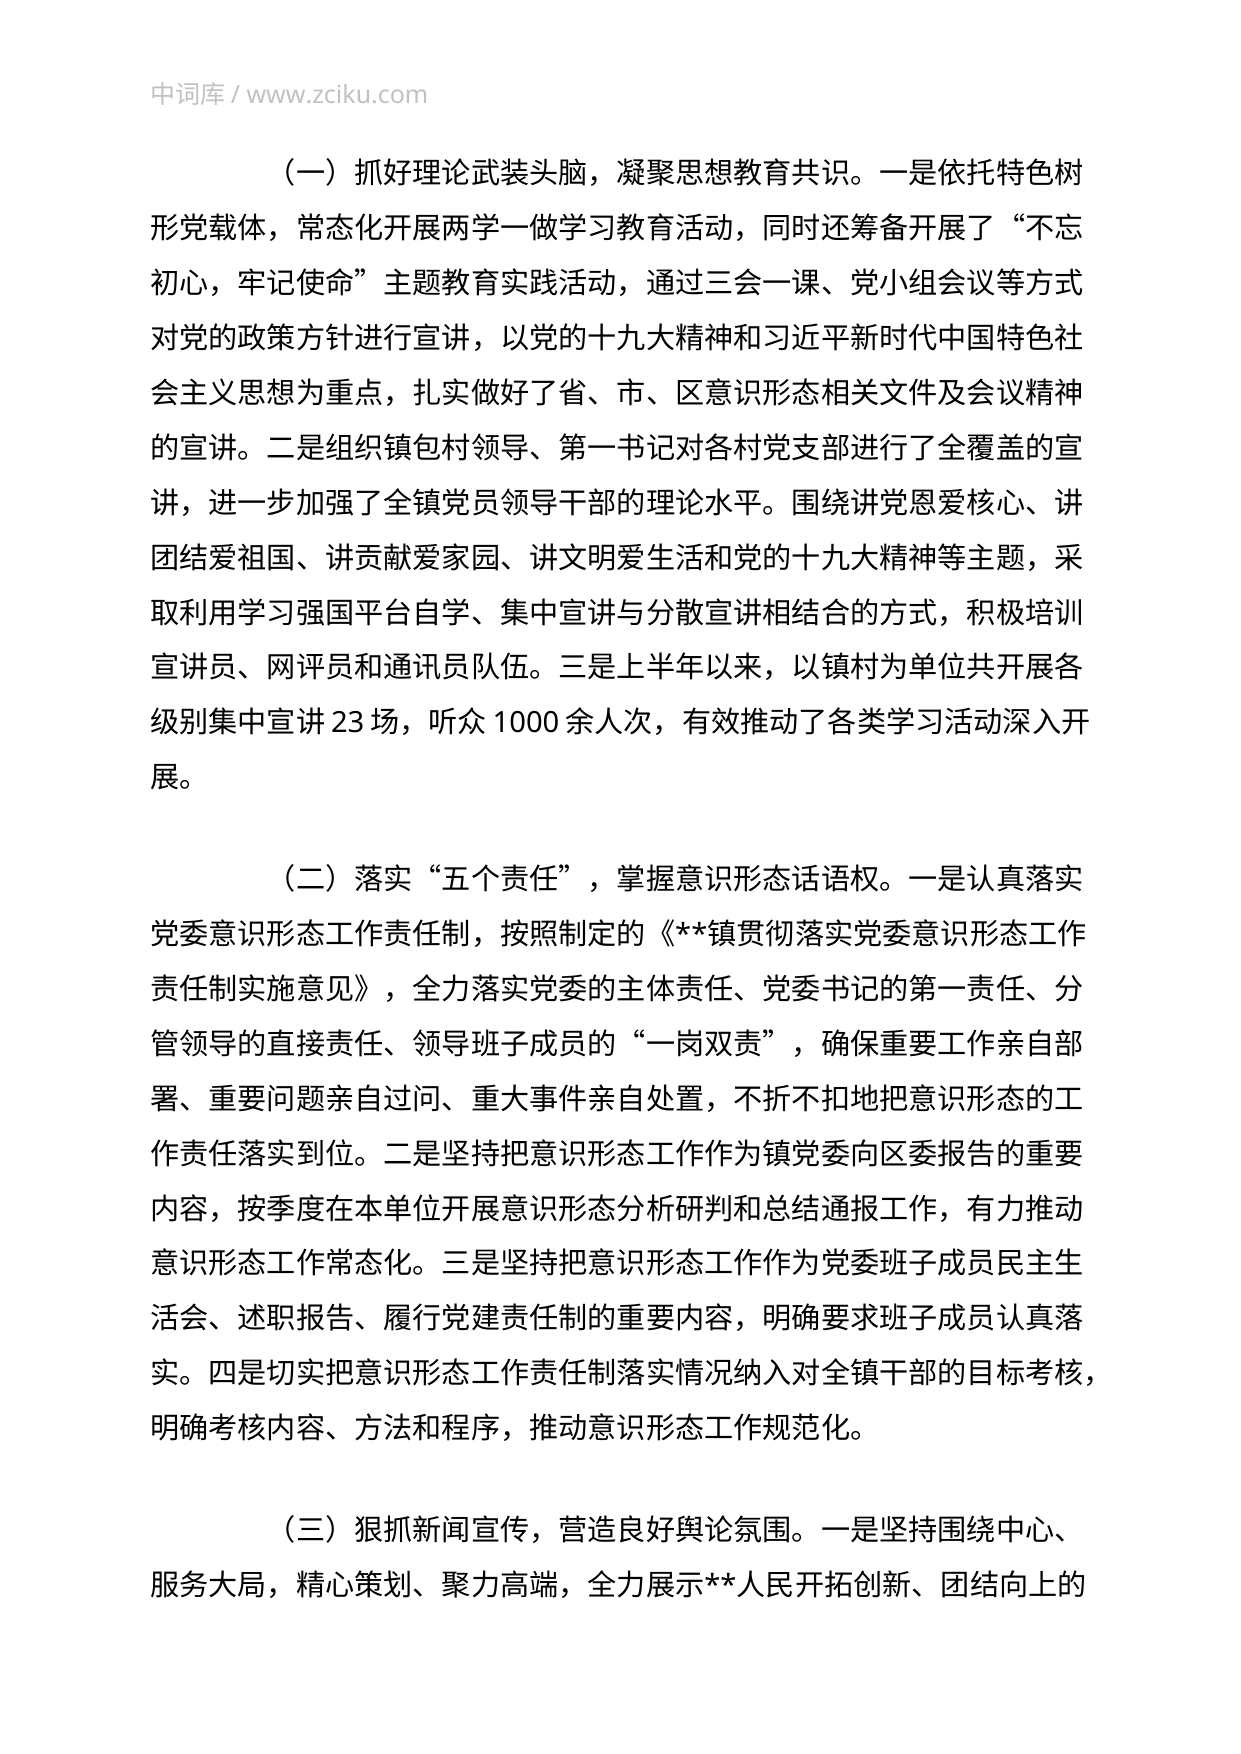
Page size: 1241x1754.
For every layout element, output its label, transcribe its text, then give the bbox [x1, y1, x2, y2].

text （二）落实“五个责任”，掌握意识形态话语权。一是认真落实党委意识形态工作责任制，按照制定的《**镇贯彻落实党委意识形态工作责任制实施意见》，全力落实党委的主体责任、党委书记的第一责任、分管领导的直接责任、领导班子成员的“一岗双责”，确保重要工作亲自部署、重要问题亲自过问、重大事件亲自处置，不折不扣地把意识形态的工作责任落实到位。二是坚持把意识形态工作作为镇党委向区委报告的重要内容，按季度在本单位开展意识形态分析研判和总结通报工作，有力推动意识形态工作常态化。三是坚持把意识形态工作作为党委班子成员民主生活会、述职报告、履行党建责任制的重要内容，明确要求班子成员认真落实。四是切实把意识形态工作责任制落实情况纳入对全镇干部的目标考核，明确考核内容、方法和程序，推动意识形态工作规范化。 [150, 856, 1090, 1447]
text （一）抓好理论武装头脑，凝聚思想教育共识。一是依托特色树形党载体，常态化开展两学一做学习教育活动，同时还筹备开展了“不忘初心，牢记使命”主题教育实践活动，通过三会一课、党小组会议等方式对党的政策方针进行宣讲，以党的十九大精神和习近平新时代中国特色社会主义思想为重点，扎实做好了省、市、区意识形态相关文件及会议精神的宣讲。二是组织镇包村领导、第一书记对各村党支部进行了全覆盖的宣讲，进一步加强了全镇党员领导干部的理论水平。围绕讲党恩爱核心、讲团结爱祖国、讲贡献爱家园、讲文明爱生活和党的十九大精神等主题，采取利用学习强国平台自学、集中宣讲与分散宣讲相结合的方式，积极培训宣讲员、网评员和通讯员队伍。三是上半年以来，以镇村为单位共开展各级别集中宣讲23场，听众1000余人次，有效推动了各类学习活动深入开展。 [150, 150, 1090, 796]
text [150, 1507, 1090, 1604]
